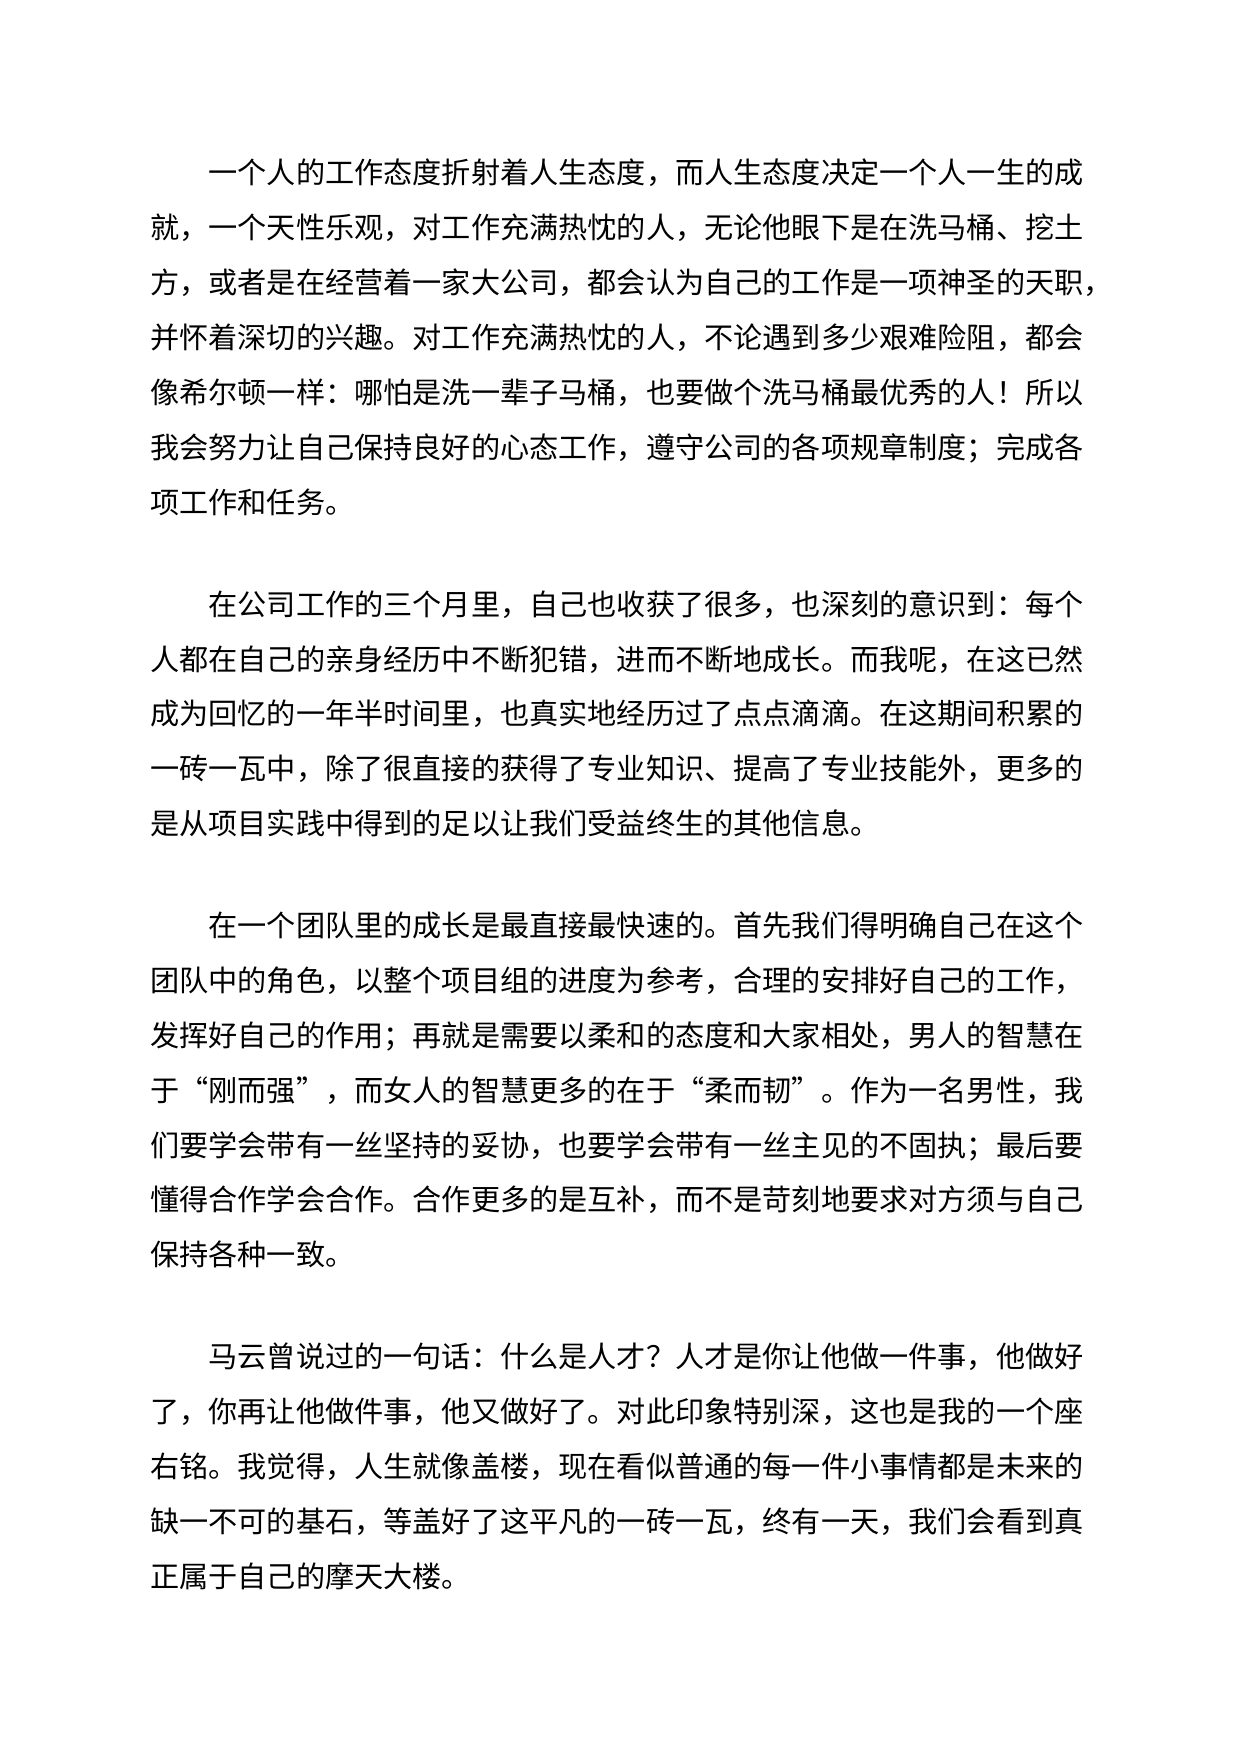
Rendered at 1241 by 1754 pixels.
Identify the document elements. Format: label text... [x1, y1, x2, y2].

text 一个人的工作态度折射着人生态度，而人生态度决定一个人一生的成就，一个天性乐观，对工作充满热忱的人，无论他眼下是在洗马桶、挖土方，或者是在经营着一家大公司，都会认为自己的工作是一项神圣的天职，并怀着深切的兴趣。对工作充满热忱的人，不论遇到多少艰难险阻，都会像希尔顿一样：哪怕是洗一辈子马桶，也要做个洗马桶最优秀的人！所以我会努力让自己保持良好的心态工作，遵守公司的各项规章制度；完成各项工作和任务。 [150, 150, 1090, 522]
text 马云曾说过的一句话：什么是人才？人才是你让他做一件事，他做好了，你再让他做件事，他又做好了。对此印象特别深，这也是我的一个座右铭。我觉得，人生就像盖楼，现在看似普通的每一件小事情都是未来的缺一不可的基石，等盖好了这平凡的一砖一瓦，终有一天，我们会看到真正属于自己的摩天大楼。 [150, 1334, 1090, 1596]
text 在公司工作的三个月里，自己也收获了很多，也深刻的意识到：每个人都在自己的亲身经历中不断犯错，进而不断地成长。而我呢，在这已然成为回忆的一年半时间里，也真实地经历过了点点滴滴。在这期间积累的一砖一瓦中，除了很直接的获得了专业知识、提高了专业技能外，更多的是从项目实践中得到的足以让我们受益终生的其他信息。 [150, 581, 1090, 843]
text 在一个团队里的成长是最直接最快速的。首先我们得明确自己在这个团队中的角色，以整个项目组的进度为参考，合理的安排好自己的工作，发挥好自己的作用；再就是需要以柔和的态度和大家相处，男人的智慧在于“刚而强”，而女人的智慧更多的在于“柔而韧”。作为一名男性，我们要学会带有一丝坚持的妥协，也要学会带有一丝主见的不固执；最后要懂得合作学会合作。合作更多的是互补，而不是苛刻地要求对方须与自己保持各种一致。 [150, 902, 1090, 1274]
